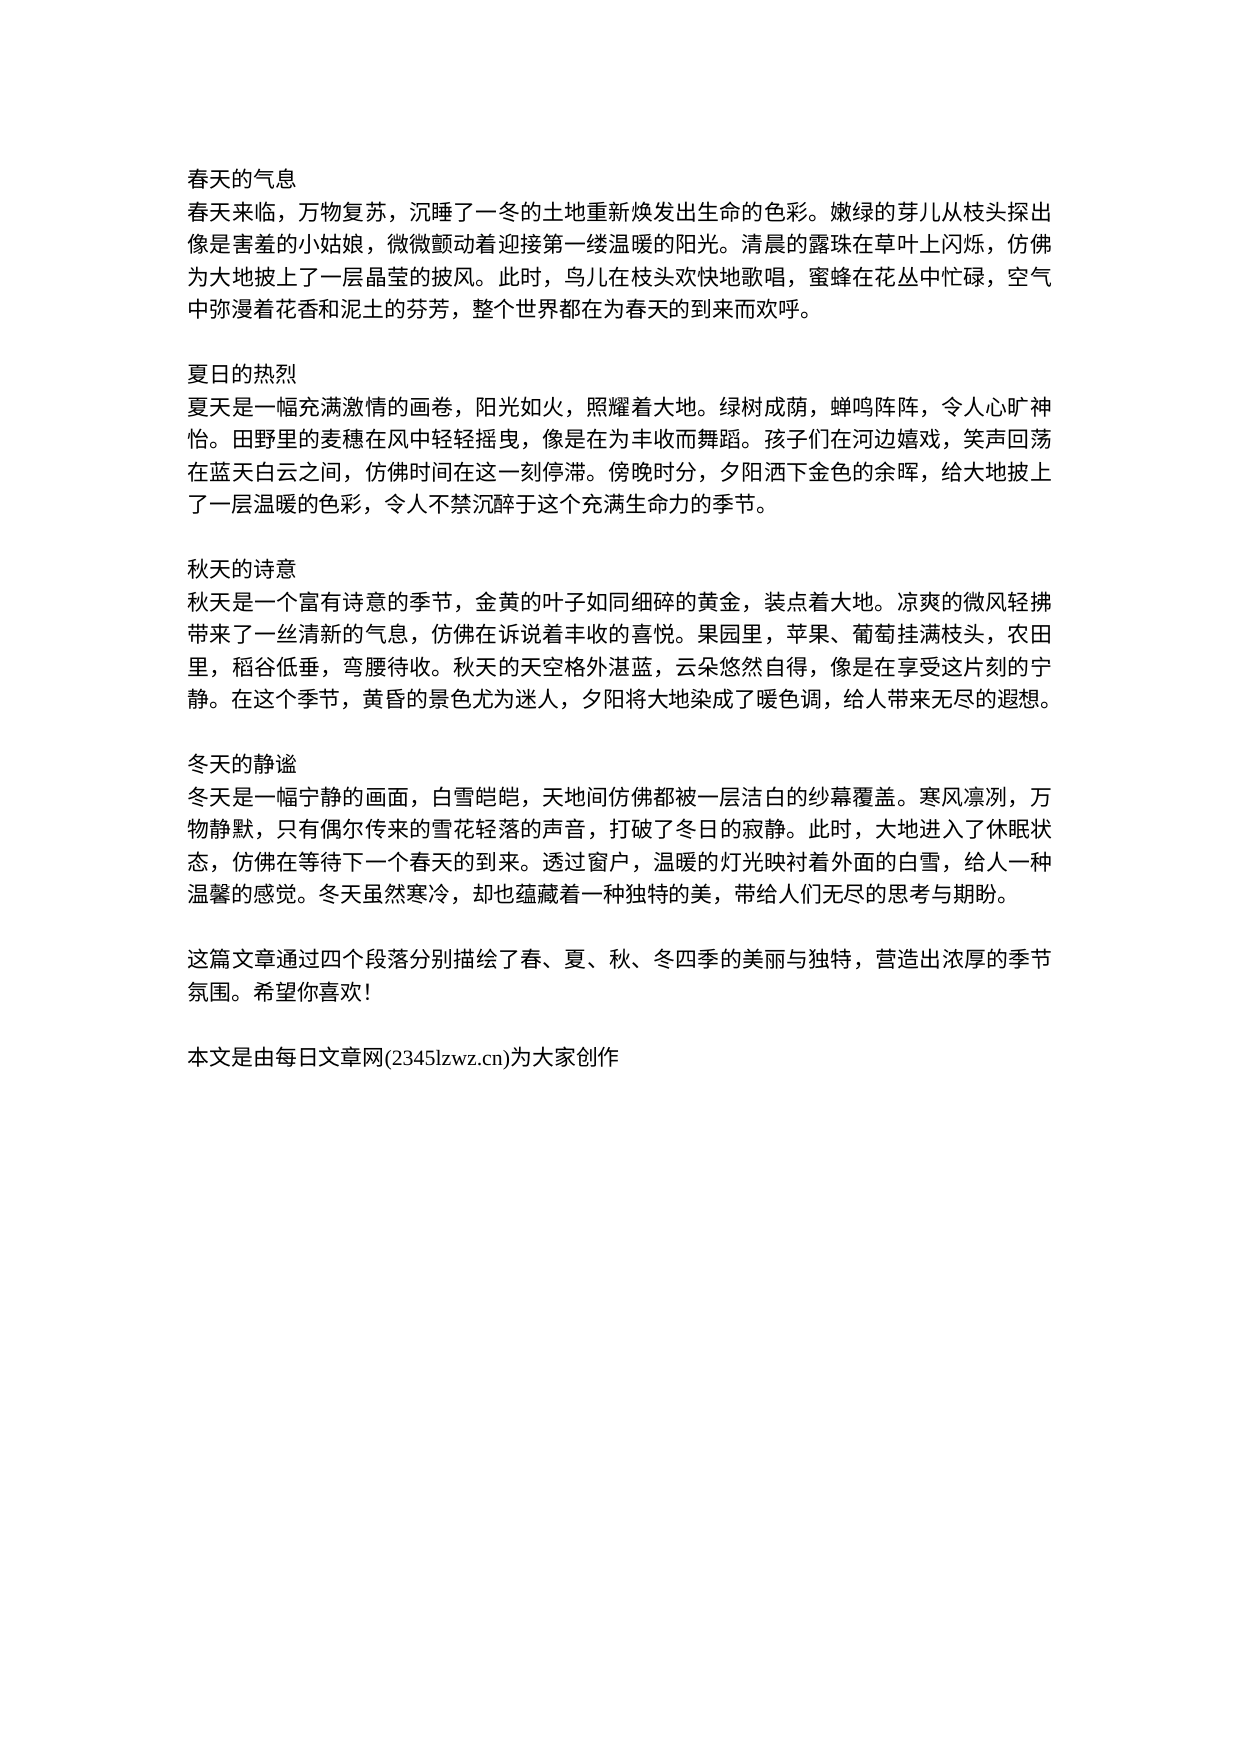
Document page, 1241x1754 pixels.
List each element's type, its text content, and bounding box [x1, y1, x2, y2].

text 本文是由每日文章网(2345lzwz.cn)为大家创作 [187, 1039, 1053, 1072]
text 冬天的静谧 [187, 747, 1053, 779]
text 夏日的热烈 [187, 357, 1053, 389]
text 冬天是一幅宁静的画面，白雪皑皑，天地间仿佛都被一层洁白的纱幕覆盖。寒风凛冽，万物静默，只有偶尔传来的雪花轻落的声音，打破了冬日的寂静。此时，大地进入了休眠状态，仿佛在等待下一个春天的到来。透过窗户，温暖的灯光映衬着外面的白雪，给人一种温馨的感觉。冬天虽然寒冷，却也蕴藏着一种独特的美，带给人们无尽的思考与期盼。 [187, 779, 1053, 909]
text 这篇文章通过四个段落分别描绘了春、夏、秋、冬四季的美丽与独特，营造出浓厚的季节氛围。希望你喜欢！ [187, 942, 1053, 1007]
text 春天的气息 [187, 162, 1053, 194]
text 秋天的诗意 [187, 552, 1053, 584]
text 秋天是一个富有诗意的季节，金黄的叶子如同细碎的黄金，装点着大地。凉爽的微风轻拂，带来了一丝清新的气息，仿佛在诉说着丰收的喜悦。果园里，苹果、葡萄挂满枝头，农田里，稻谷低垂，弯腰待收。秋天的天空格外湛蓝，云朵悠然自得，像是在享受这片刻的宁静。在这个季节，黄昏的景色尤为迷人，夕阳将大地染成了暖色调，给人带来无尽的遐想。 [187, 584, 1053, 714]
text 春天来临，万物复苏，沉睡了一冬的土地重新焕发出生命的色彩。嫩绿的芽儿从枝头探出，像是害羞的小姑娘，微微颤动着迎接第一缕温暖的阳光。清晨的露珠在草叶上闪烁，仿佛为大地披上了一层晶莹的披风。此时，鸟儿在枝头欢快地歌唱，蜜蜂在花丛中忙碌，空气中弥漫着花香和泥土的芬芳，整个世界都在为春天的到来而欢呼。 [187, 194, 1053, 324]
text 夏天是一幅充满激情的画卷，阳光如火，照耀着大地。绿树成荫，蝉鸣阵阵，令人心旷神怡。田野里的麦穗在风中轻轻摇曳，像是在为丰收而舞蹈。孩子们在河边嬉戏，笑声回荡在蓝天白云之间，仿佛时间在这一刻停滞。傍晚时分，夕阳洒下金色的余晖，给大地披上了一层温暖的色彩，令人不禁沉醉于这个充满生命力的季节。 [187, 389, 1053, 519]
